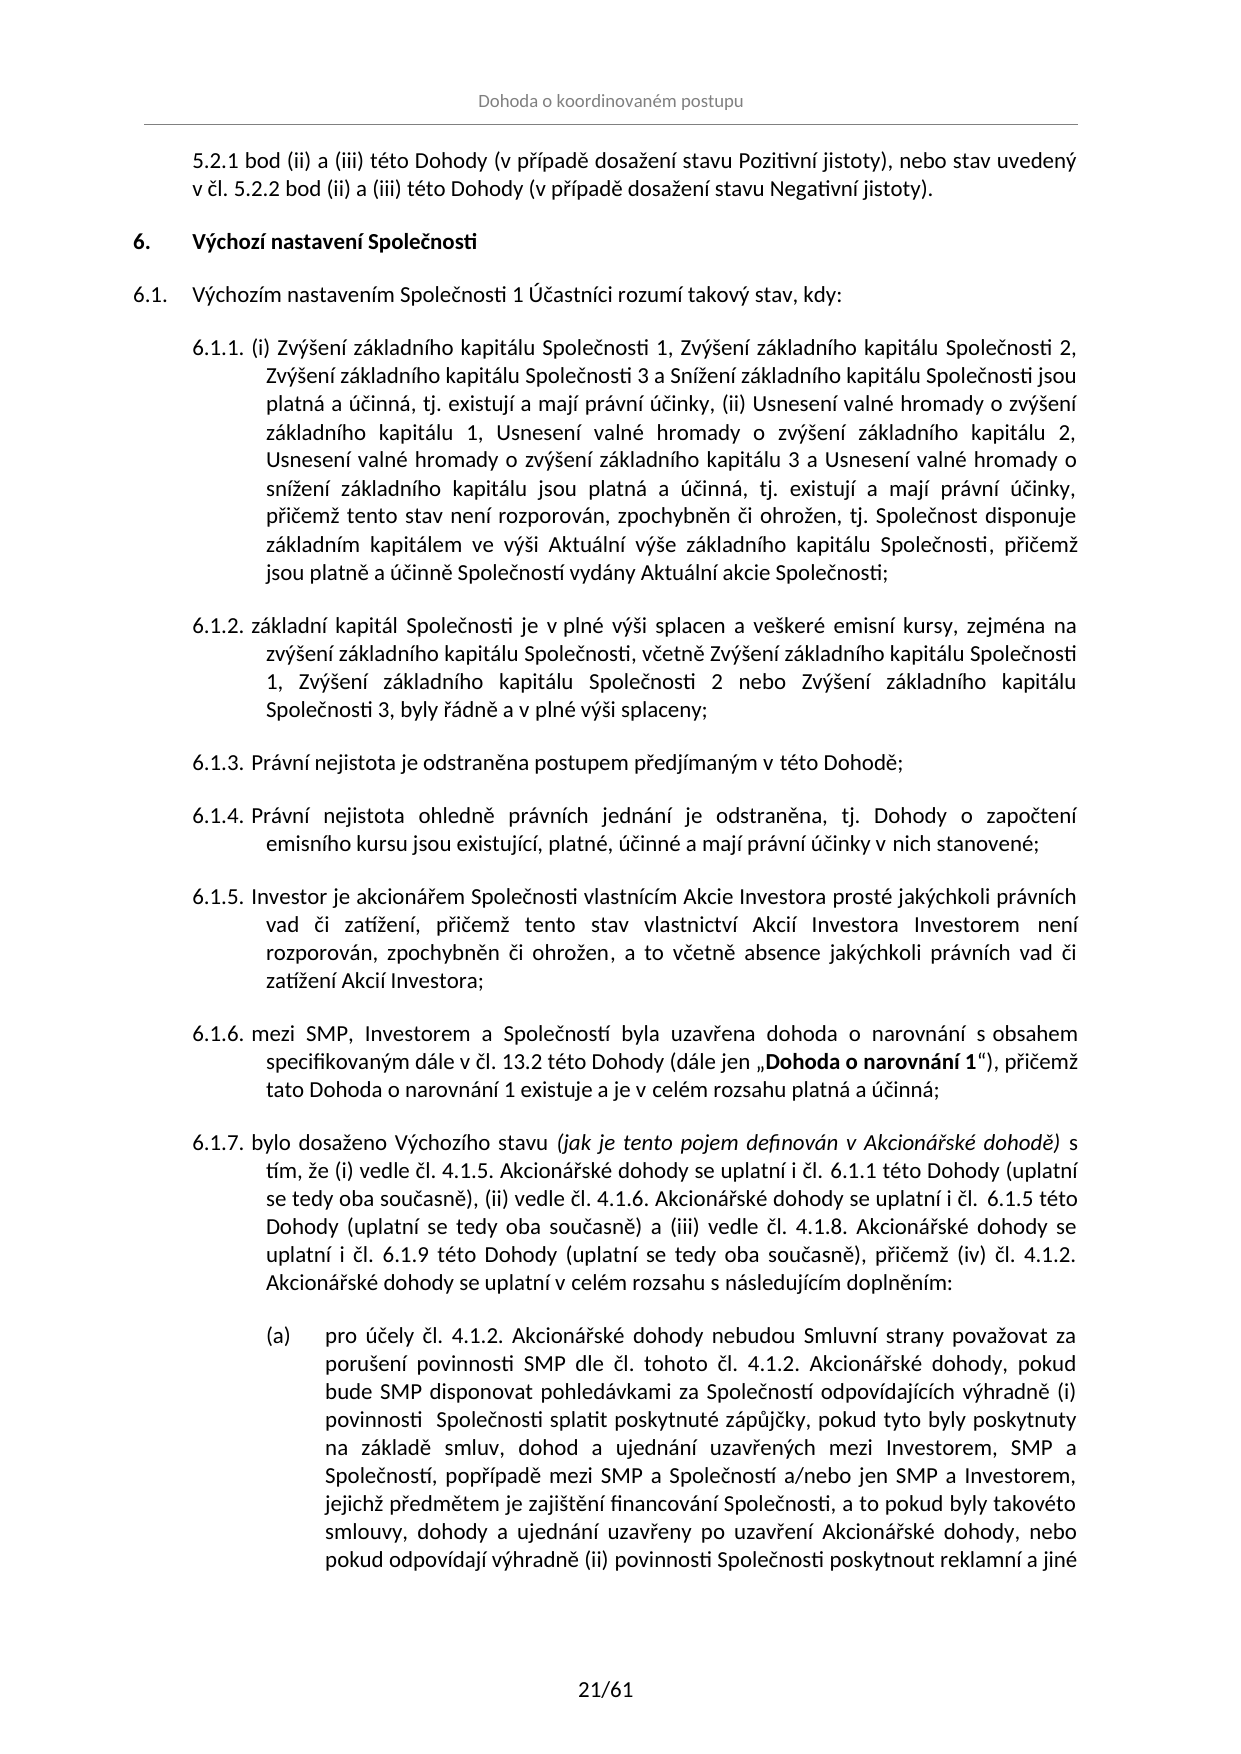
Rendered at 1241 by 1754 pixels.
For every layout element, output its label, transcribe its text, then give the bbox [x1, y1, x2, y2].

text Výchozí nastavení Společnosti [133, 227, 1078, 256]
text Výchozím nastavením Společnosti 1 Účastníci rozumí takový stav, kdy: [133, 281, 1078, 308]
text Právní nejistota ohledně právních jednání je odstraněna, tj. Dohody o započtení emisního kursu jsou existující, platné, účinné a mají právní účinky v nich stanovené; [192, 801, 1078, 857]
text bylo dosaženo Výchozího stavu (jak je tento pojem definován v Akcionářské dohodě) s tím, že (i) vedle čl. 4.1.5. Akcionářské dohody se uplatní i čl. 6.1.1 této Dohody (uplatní se tedy oba současně), (ii) vedle čl. 4.1.6. Akcionářské dohody se uplatní i čl. 6.1.5 této Dohody (uplatní se tedy oba současně) a (iii) vedle čl. 4.1.8. Akcionářské dohody se uplatní i čl. 6.1.9 této Dohody (uplatní se tedy oba současně), přičemž (iv) čl. 4.1.2. Akcionářské dohody se uplatní v celém rozsahu s následujícím doplněním: [192, 1128, 1078, 1296]
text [266, 1321, 1078, 1573]
text (i) Zvýšení základního kapitálu Společnosti 1, Zvýšení základního kapitálu Společnosti 2, Zvýšení základního kapitálu Společnosti 3 a Snížení základního kapitálu Společnosti jsou platná a účinná, tj. existují a mají právní účinky, (ii) Usnesení valné hromady o zvýšení základního kapitálu 1, Usnesení valné hromady o zvýšení základního kapitálu 2, Usnesení valné hromady o zvýšení základního kapitálu 3 a Usnesení valné hromady o snížení základního kapitálu jsou platná a účinná, tj. existují a mají právní účinky, přičemž tento stav není rozporován, zpochybněn či ohrožen, tj. Společnost disponuje základním kapitálem ve výši Aktuální výše základního kapitálu Společnosti, přičemž jsou platně a účinně Společností vydány Aktuální akcie Společnosti; [192, 333, 1078, 586]
text mezi SMP, Investorem a Společností byla uzavřena dohoda o narovnání s obsahem specifikovaným dále v čl. 13.2 této Dohody (dále jen „Dohoda o narovnání 1“), přičemž tato Dohoda o narovnání 1 existuje a je v celém rozsahu platná a účinná; [192, 1019, 1078, 1103]
text základní kapitál Společnosti je v plné výši splacen a veškeré emisní kursy, zejména na zvýšení základního kapitálu Společnosti, včetně Zvýšení základního kapitálu Společnosti 1, Zvýšení základního kapitálu Společnosti 2 nebo Zvýšení základního kapitálu Společnosti 3, byly řádně a v plné výši splaceny; [192, 611, 1078, 723]
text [133, 146, 1078, 202]
text Investor je akcionářem Společnosti vlastnícím Akcie Investora prosté jakýchkoli právních vad či zatížení, přičemž tento stav vlastnictví Akcií Investora Investorem není rozporován, zpochybněn či ohrožen, a to včetně absence jakýchkoli právních vad či zatížení Akcií Investora; [192, 882, 1078, 994]
text Právní nejistota je odstraněna postupem předjímaným v této Dohodě; [192, 748, 1078, 776]
